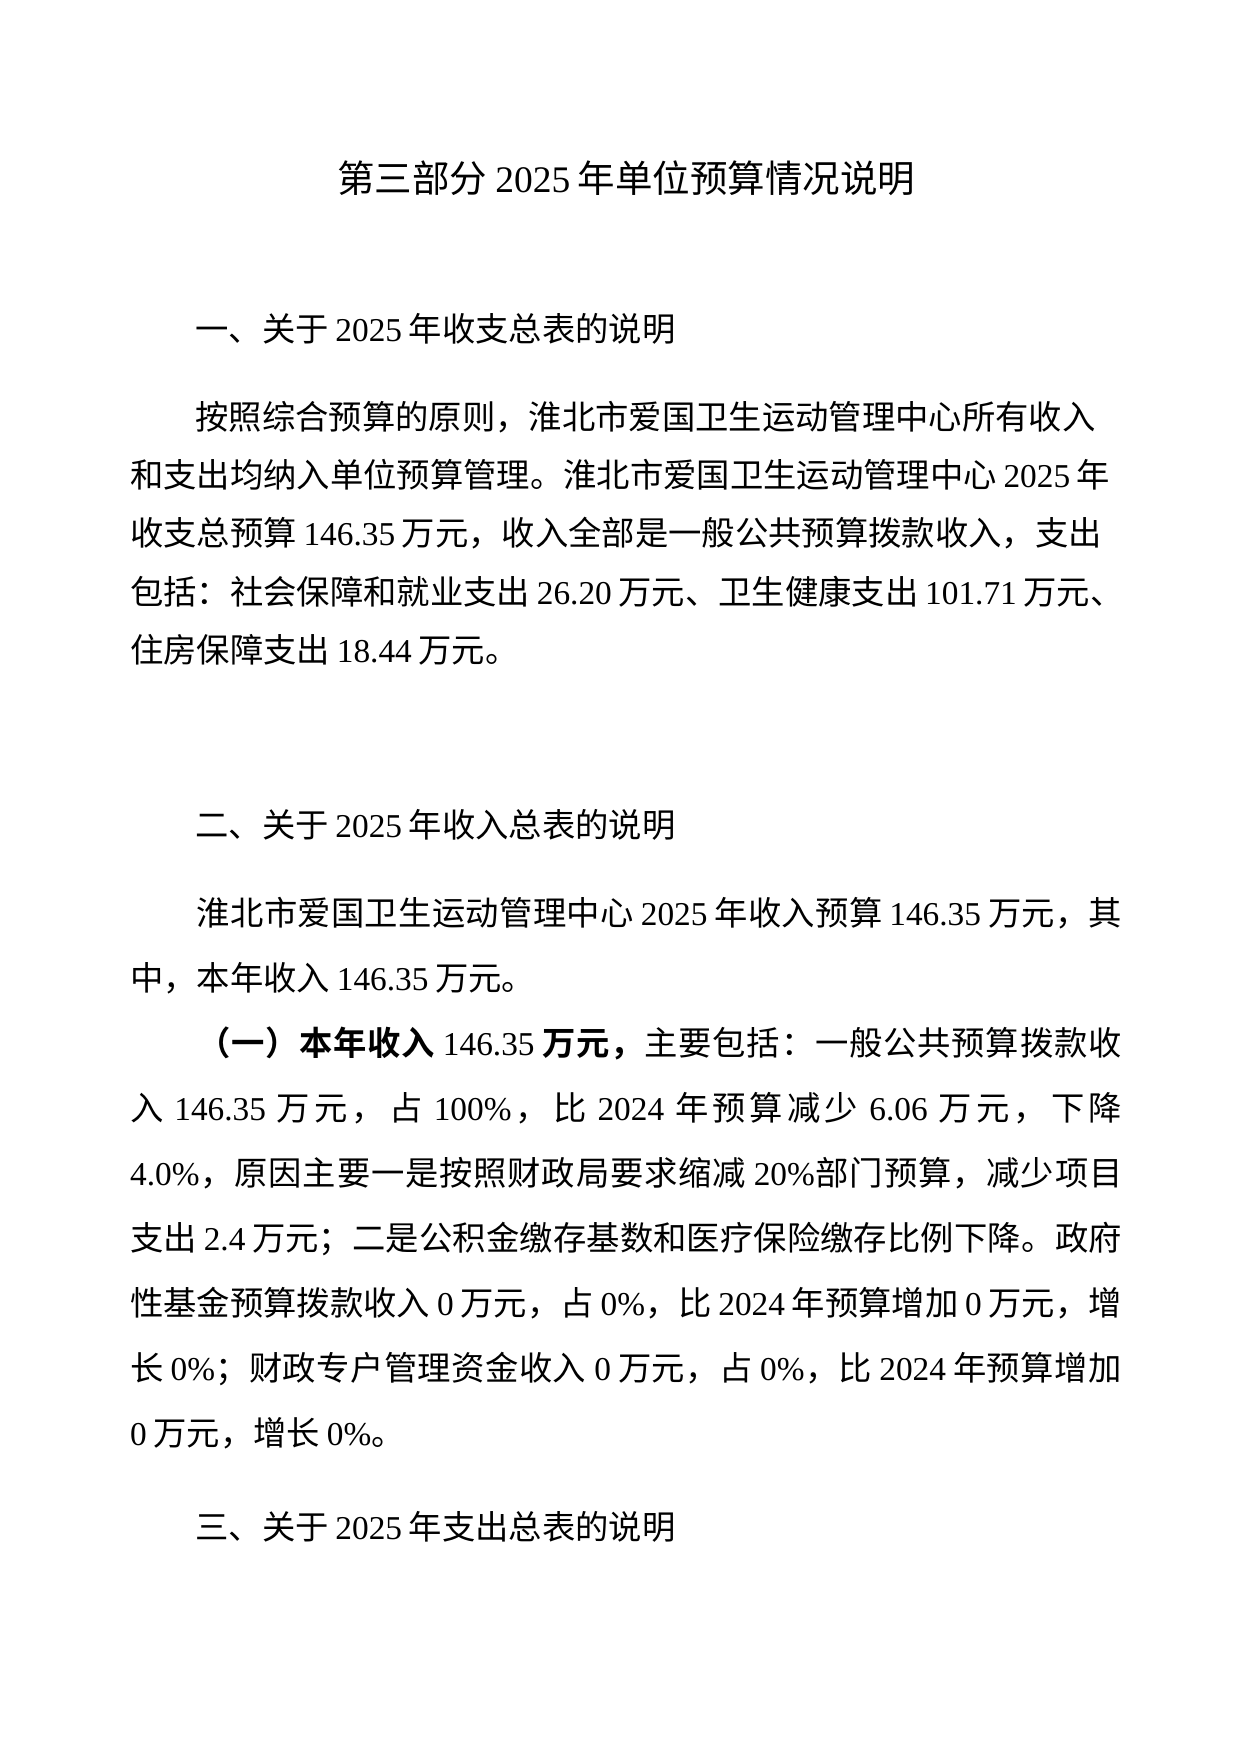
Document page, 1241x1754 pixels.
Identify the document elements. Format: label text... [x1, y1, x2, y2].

text 淮北市爱国卫生运动管理中心2025年收入预算146.35万元，其中，本年收入146.35万元。 [130, 878, 1122, 1008]
text 三、关于2025年支出总表的说明 [130, 1492, 1122, 1551]
text 按照综合预算的原则，淮北市爱国卫生运动管理中心所有收入和支出均纳入单位预算管理。淮北市爱国卫生运动管理中心2025年收支总预算146.35万元，收入全部是一般公共预算拨款收入，支出包括：社会保障和就业支出26.20万元、卫生健康支出101.71万元、住房保障支出18.44万元。 [130, 382, 1122, 674]
text 一、关于2025年收支总表的说明 [130, 295, 1122, 353]
text 二、关于2025年收入总表的说明 [130, 791, 1122, 849]
text （一）本年收入146.35万元，主要包括：一般公共预算拨款收入146.35万元，占100%，比2024年预算减少6.06万元，下降4.0%，原因主要一是按照财政局要求缩减20%部门预算，减少项目支出2.4万元；二是公积金缴存基数和医疗保险缴存比例下降。政府性基金预算拨款收入0万元，占0%，比2024年预算增加0万元，增长0%；财政专户管理资金收入0万元，占0%，比2024年预算增加0万元，增长0%。 [130, 1008, 1122, 1463]
text 第三部分 2025年单位预算情况说明 [130, 146, 1122, 204]
